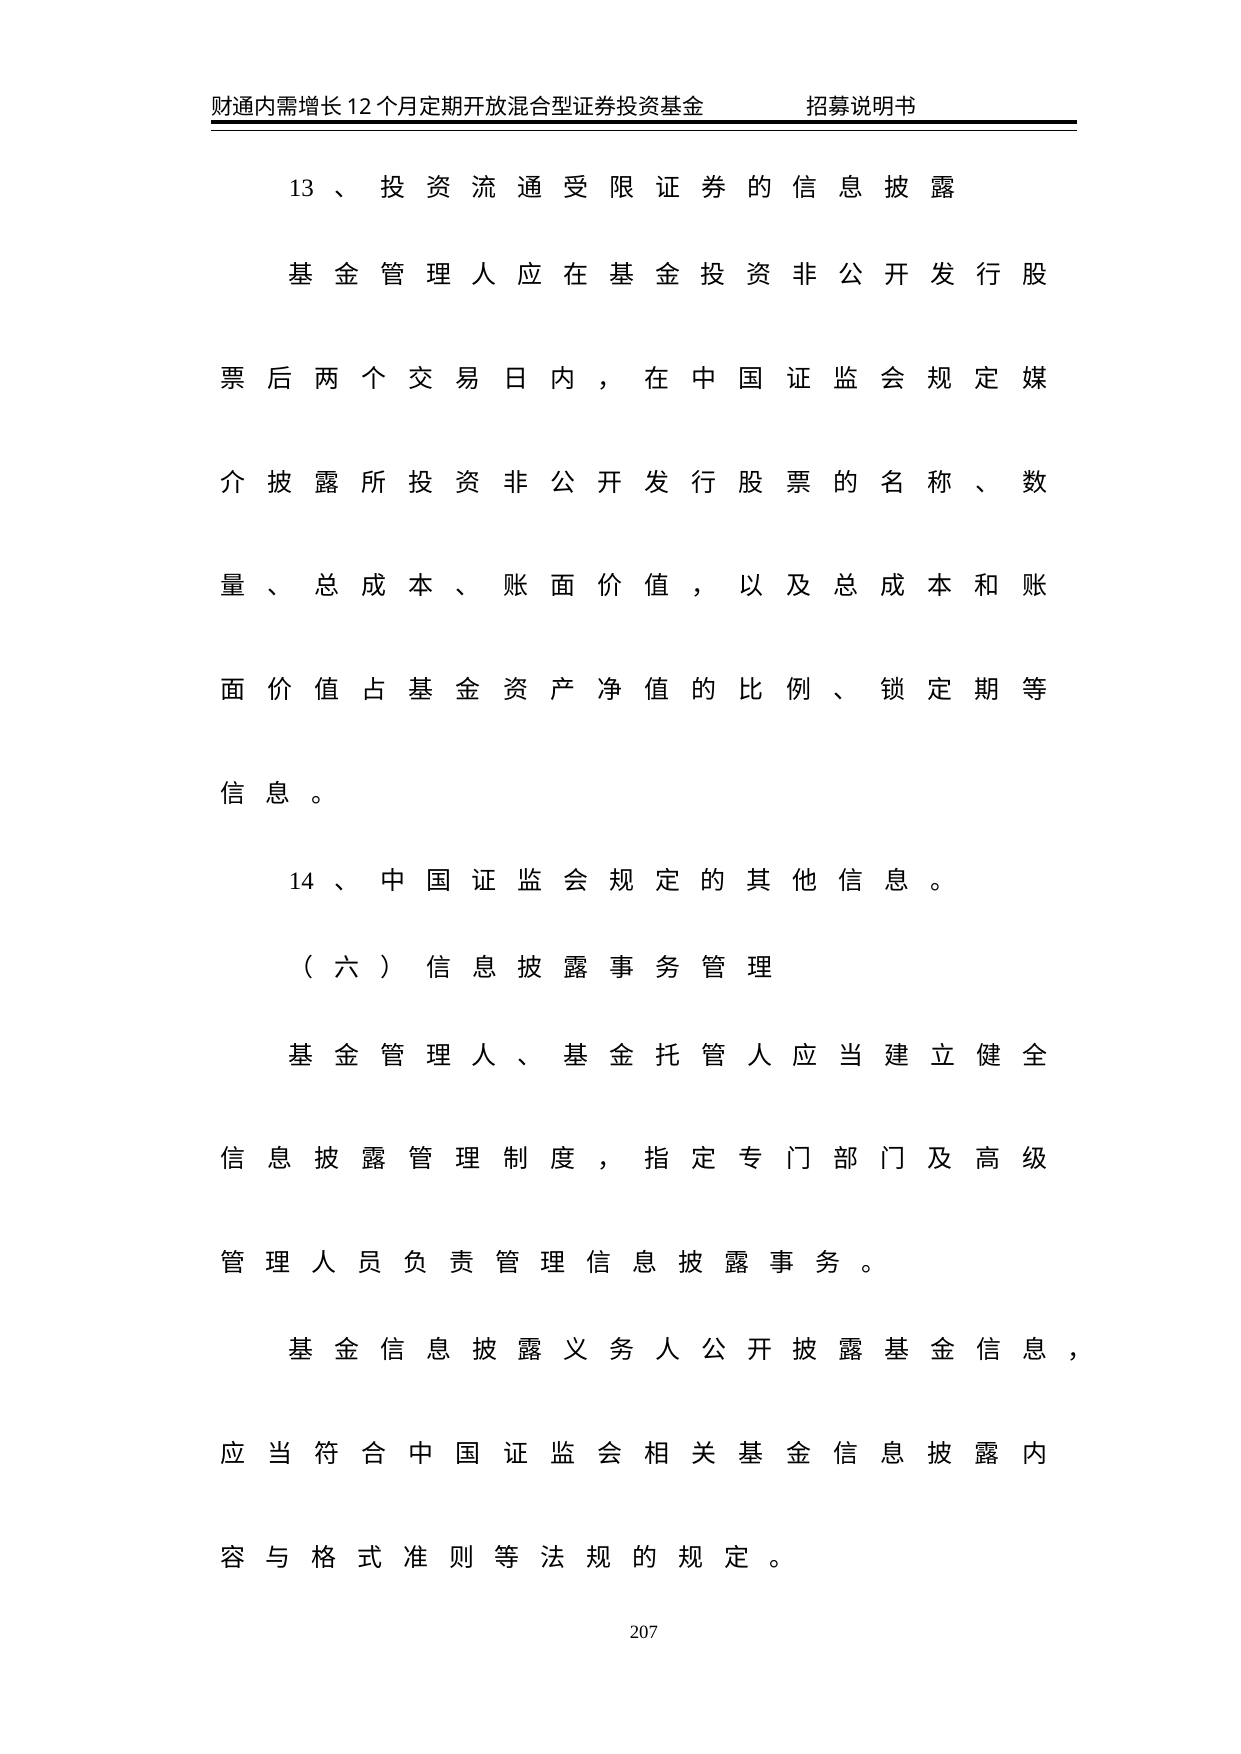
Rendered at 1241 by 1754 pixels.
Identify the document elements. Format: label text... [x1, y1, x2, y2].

text （六）信息披露事务管理 [220, 931, 1068, 1001]
text 基金管理人应在基金投资非公开发行股票后两个交易日内，在中国证监会规定媒介披露所投资非公开发行股票的名称、数量、总成本、账面价值，以及总成本和账面价值占基金资产净值的比例、锁定期等信息。 [220, 238, 1068, 826]
text 13、投资流通受限证券的信息披露 [220, 151, 1068, 220]
text 14、中国证监会规定的其他信息。 [220, 844, 1068, 913]
text 基金管理人、基金托管人应当建立健全信息披露管理制度，指定专门部门及高级管理人员负责管理信息披露事务。 [220, 1019, 1068, 1295]
text 基金信息披露义务人公开披露基金信息，应当符合中国证监会相关基金信息披露内容与格式准则等法规的规定。 [220, 1313, 1068, 1590]
